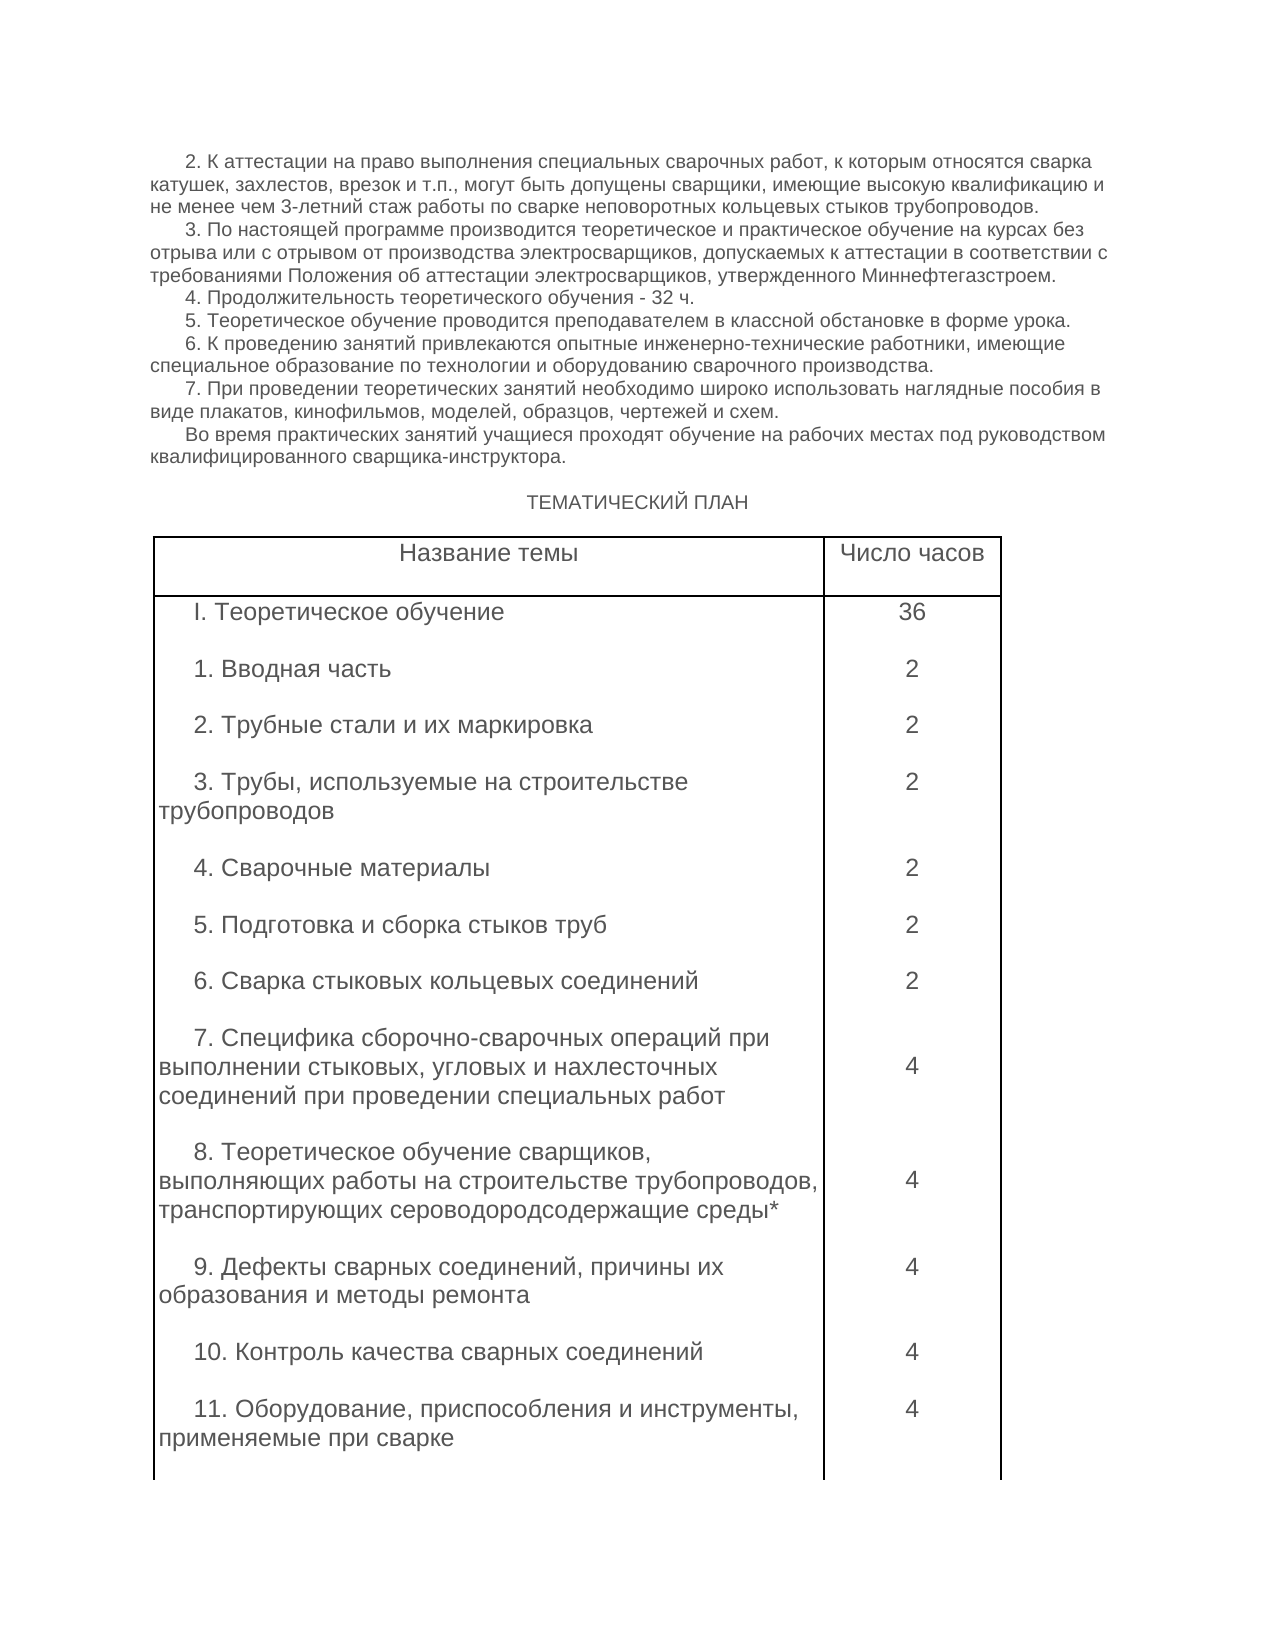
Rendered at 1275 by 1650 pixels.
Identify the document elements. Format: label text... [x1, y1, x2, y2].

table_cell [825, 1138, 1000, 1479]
text 5. Теоретическое обучение проводится преподавателем в классной обстановке в форме урока. [150, 309, 1125, 332]
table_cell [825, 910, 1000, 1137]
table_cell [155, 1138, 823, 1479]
text 2. К аттестации на право выполнения специальных сварочных работ, к которым относятся сварка катушек, захлестов, врезок и т.п., могут быть допущены сварщики, имеющие высокую квалификацию и не менее чем 3-летний стаж работы по сварке неповоротных кольцевых стыков трубопроводов. [150, 150, 1125, 218]
text 3. По настоящей программе производится теоретическое и практическое обучение на курсах без отрыва или с отрывом от производства электросварщиков, допускаемых к аттестации в соответствии с требованиями Положения об аттестации электросварщиков, утвержденного Миннефтегазстроем. [150, 218, 1125, 286]
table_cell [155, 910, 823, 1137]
text 4. Продолжительность теоретического обучения - 32 ч. [150, 286, 1125, 309]
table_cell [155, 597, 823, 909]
text ТЕМАТИЧЕСКИЙ ПЛАН [150, 491, 1125, 513]
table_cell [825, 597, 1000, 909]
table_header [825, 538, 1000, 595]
text Во время практических занятий учащиеся проходят обучение на рабочих местах под руководством квалифицированного сварщика-инструктора. [150, 422, 1125, 468]
text 7. При проведении теоретических занятий необходимо широко использовать наглядные пособия в виде плакатов, кинофильмов, моделей, образцов, чертежей и схем. [150, 377, 1125, 422]
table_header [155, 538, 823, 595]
text 6. К проведению занятий привлекаются опытные инженерно-технические работники, имеющие специальное образование по технологии и оборудованию сварочного производства. [150, 332, 1125, 377]
